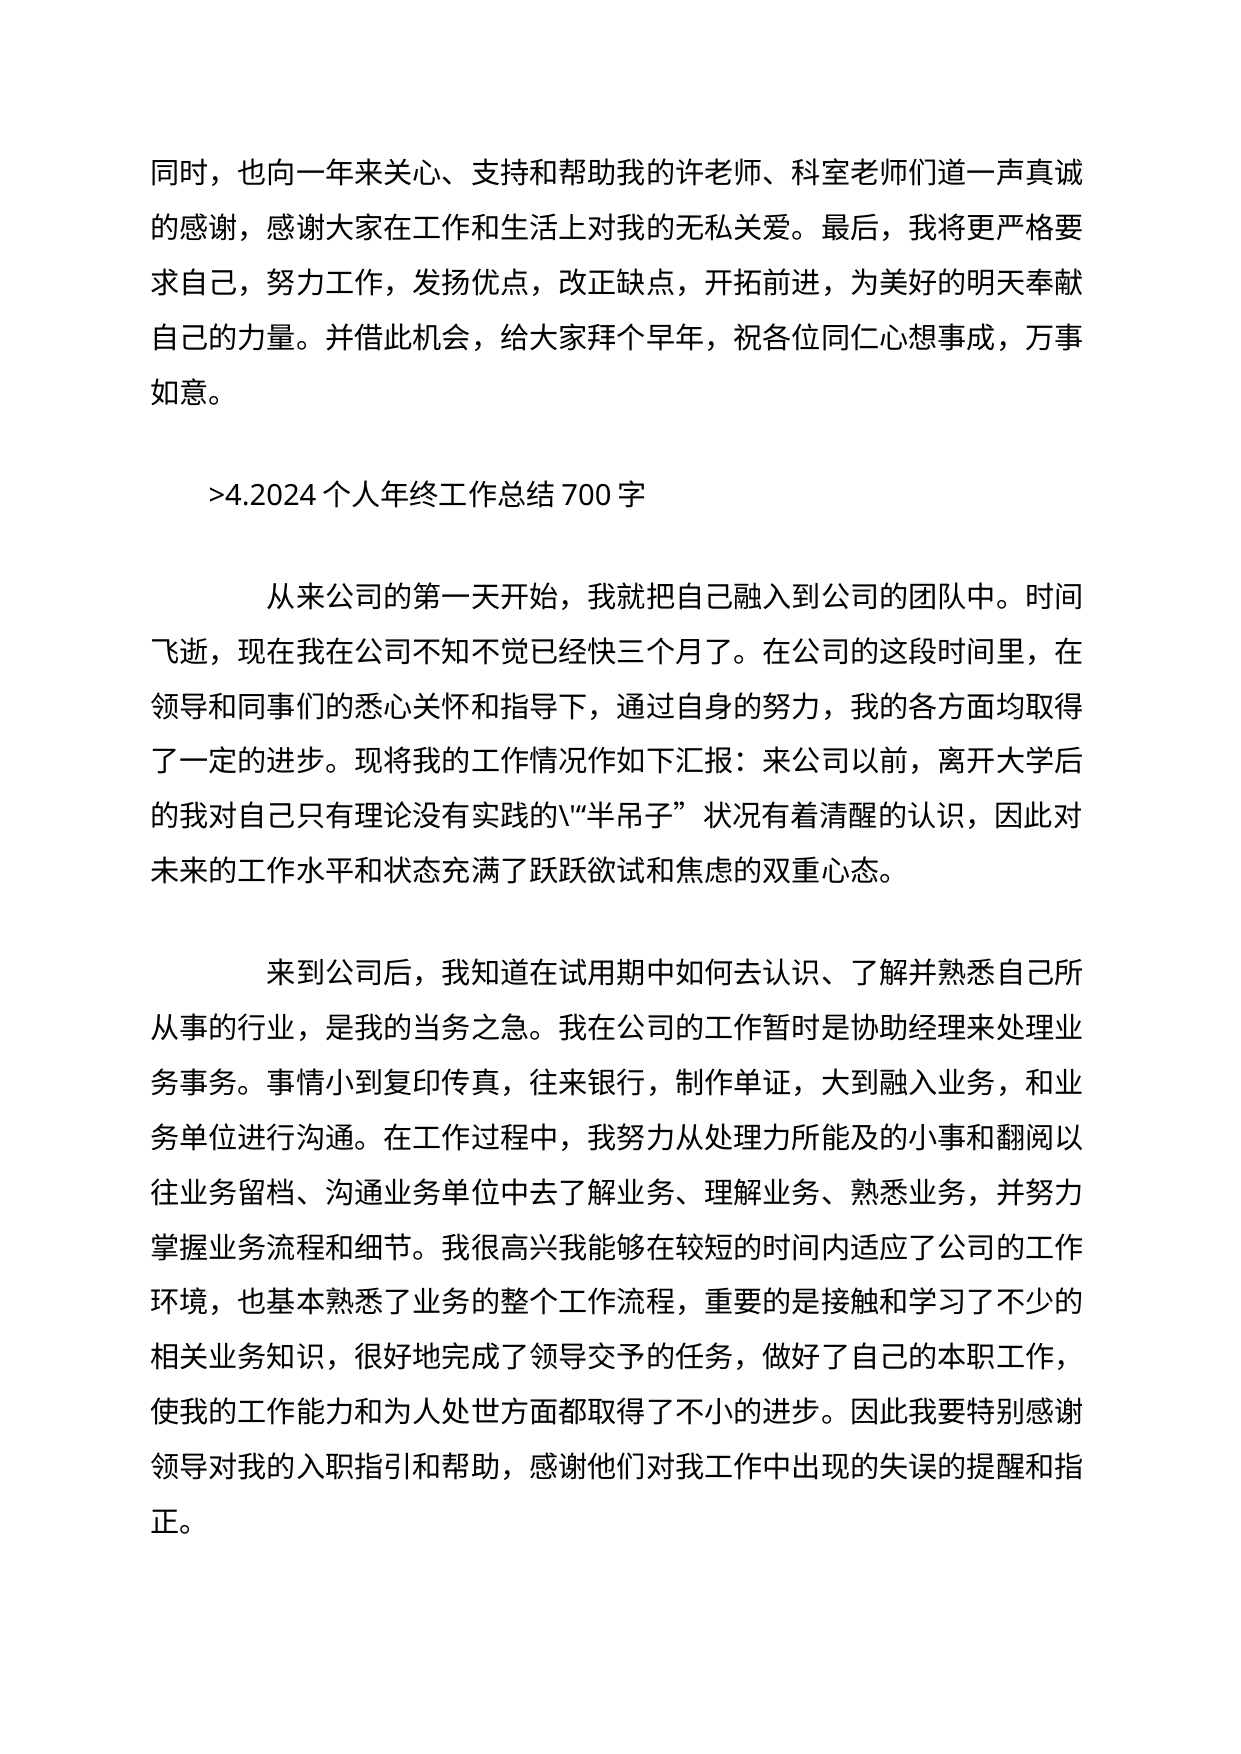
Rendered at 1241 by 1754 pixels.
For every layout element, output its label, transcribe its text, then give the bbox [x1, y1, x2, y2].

text 来到公司后，我知道在试用期中如何去认识、了解并熟悉自己所从事的行业，是我的当务之急。我在公司的工作暂时是协助经理来处理业务事务。事情小到复印传真，往来银行，制作单证，大到融入业务，和业务单位进行沟通。在工作过程中，我努力从处理力所能及的小事和翻阅以往业务留档、沟通业务单位中去了解业务、理解业务、熟悉业务，并努力掌握业务流程和细节。我很高兴我能够在较短的时间内适应了公司的工作环境，也基本熟悉了业务的整个工作流程，重要的是接触和学习了不少的相关业务知识，很好地完成了领导交予的任务，做好了自己的本职工作，使我的工作能力和为人处世方面都取得了不小的进步。因此我要特别感谢领导对我的入职指引和帮助，感谢他们对我工作中出现的失误的提醒和指正。 [150, 950, 1090, 1541]
text >4.2024个人年终工作总结700字 [150, 471, 1090, 514]
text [150, 150, 1090, 412]
text 从来公司的第一天开始，我就把自己融入到公司的团队中。时间飞逝，现在我在公司不知不觉已经快三个月了。在公司的这段时间里，在领导和同事们的悉心关怀和指导下，通过自身的努力，我的各方面均取得了一定的进步。现将我的工作情况作如下汇报：来公司以前，离开大学后的我对自己只有理论没有实践的\'“半吊子”状况有着清醒的认识，因此对未来的工作水平和状态充满了跃跃欲试和焦虑的双重心态。 [150, 573, 1090, 890]
